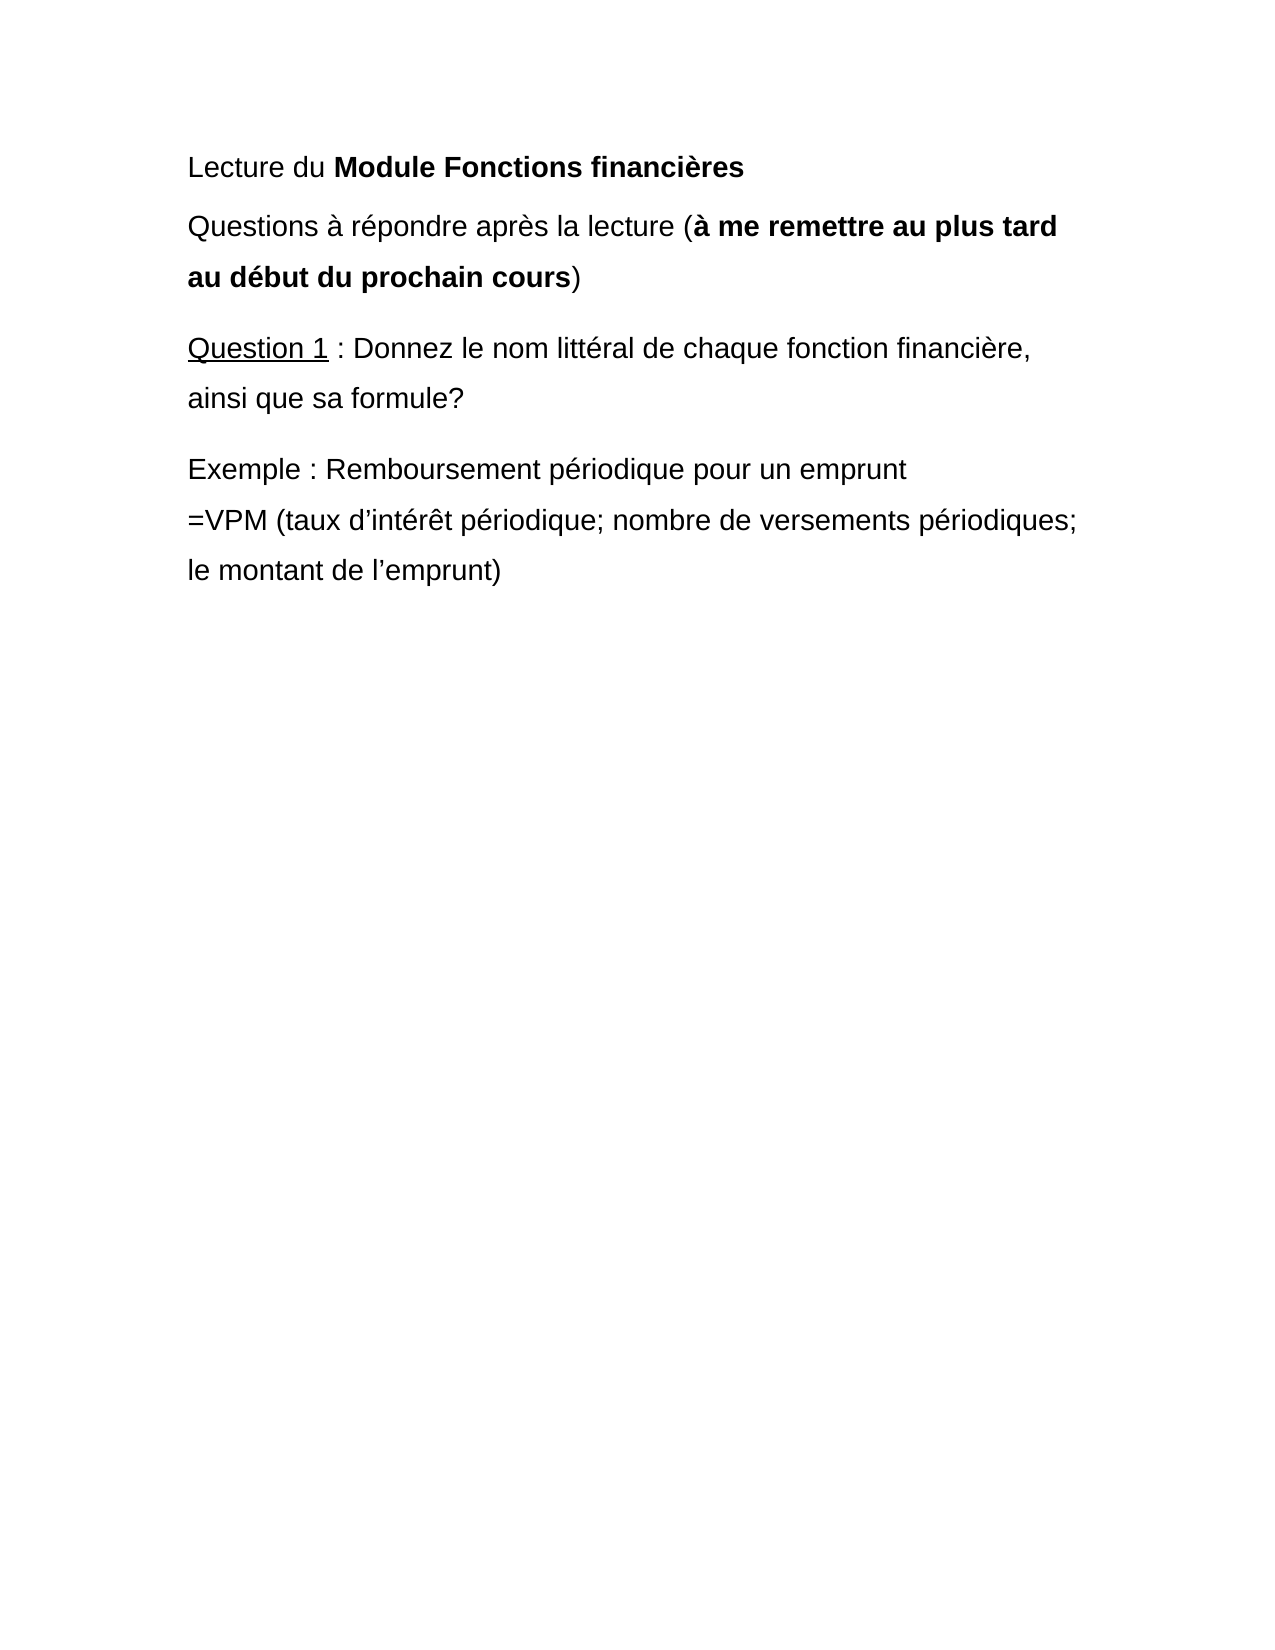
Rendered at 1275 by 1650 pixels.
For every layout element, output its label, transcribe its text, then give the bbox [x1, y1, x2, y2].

text Question 1 : Donnez le nom littéral de chaque fonction financière, ainsi que sa formule? [187, 331, 1087, 415]
text Lecture du Module Fonctions financières [187, 150, 1087, 183]
text Exemple : Remboursement périodique pour un emprunt =VPM (taux d’intérêt périodique; nombre de versements périodiques; le montant de l’emprunt) [187, 452, 1087, 586]
text Questions à répondre après la lecture (à me remettre au plus tard au début du prochain cours) [187, 209, 1087, 293]
